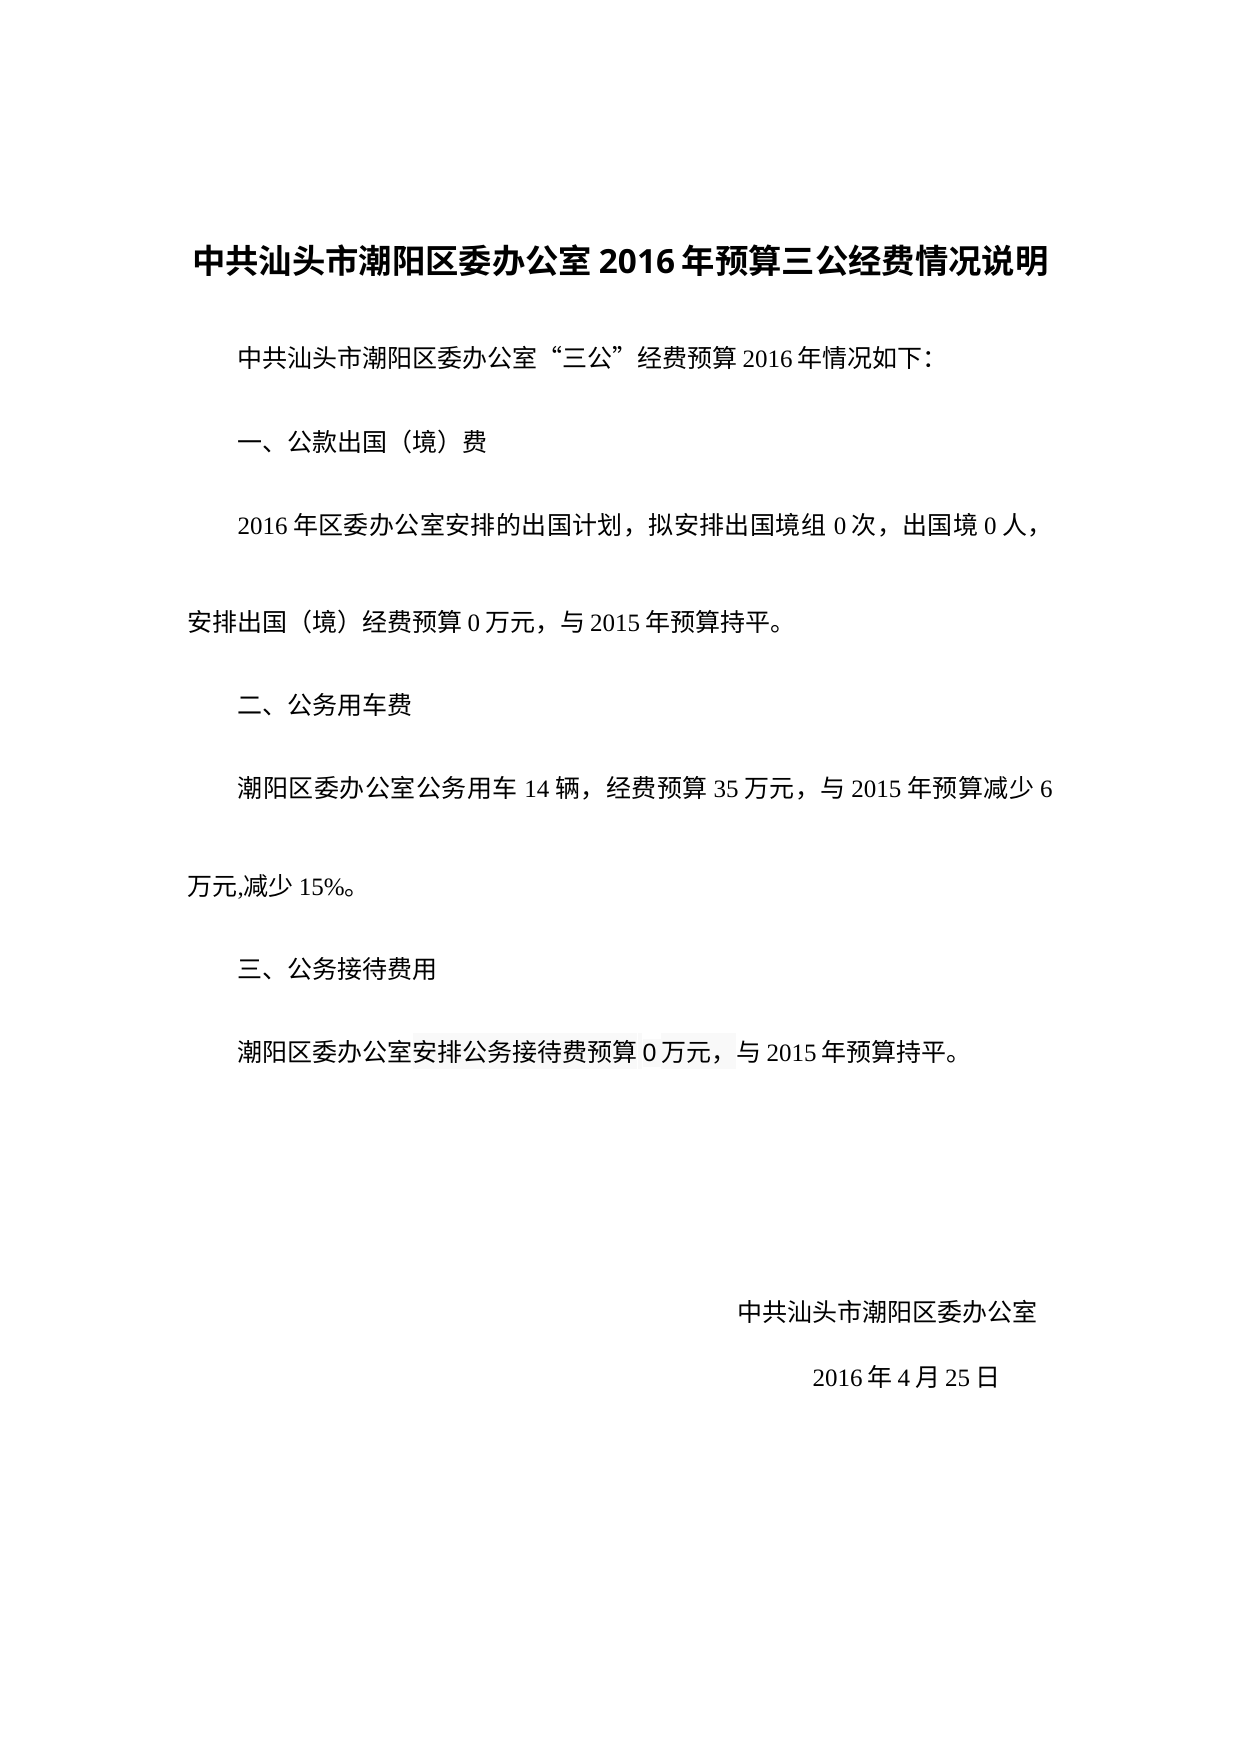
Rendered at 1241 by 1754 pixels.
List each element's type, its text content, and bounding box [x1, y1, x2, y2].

text 潮阳区委办公室公务用车14辆，经费预算35万元，与2015年预算减少6万元,减少15%。 [187, 754, 1053, 917]
text 潮阳区委办公室安排公务接待费预算0万元，与2015年预算持平。 [187, 1018, 1053, 1083]
text 中共汕头市潮阳区委办公室2016年预算三公经费情况说明 [187, 227, 1053, 292]
text 中共汕头市潮阳区委办公室 [187, 1278, 1053, 1343]
text 中共汕头市潮阳区委办公室“三公”经费预算2016年情况如下： [187, 324, 1053, 389]
text 三、公务接待费用 [187, 935, 1053, 1000]
text 二、公务用车费 [187, 671, 1053, 736]
text 一、公款出国（境）费 [187, 408, 1053, 473]
text 2016年区委办公室安排的出国计划，拟安排出国境组0次，出国境0人，安排出国（境）经费预算0万元，与2015年预算持平。 [187, 491, 1053, 653]
text 2016年4月25日 [187, 1343, 1053, 1408]
